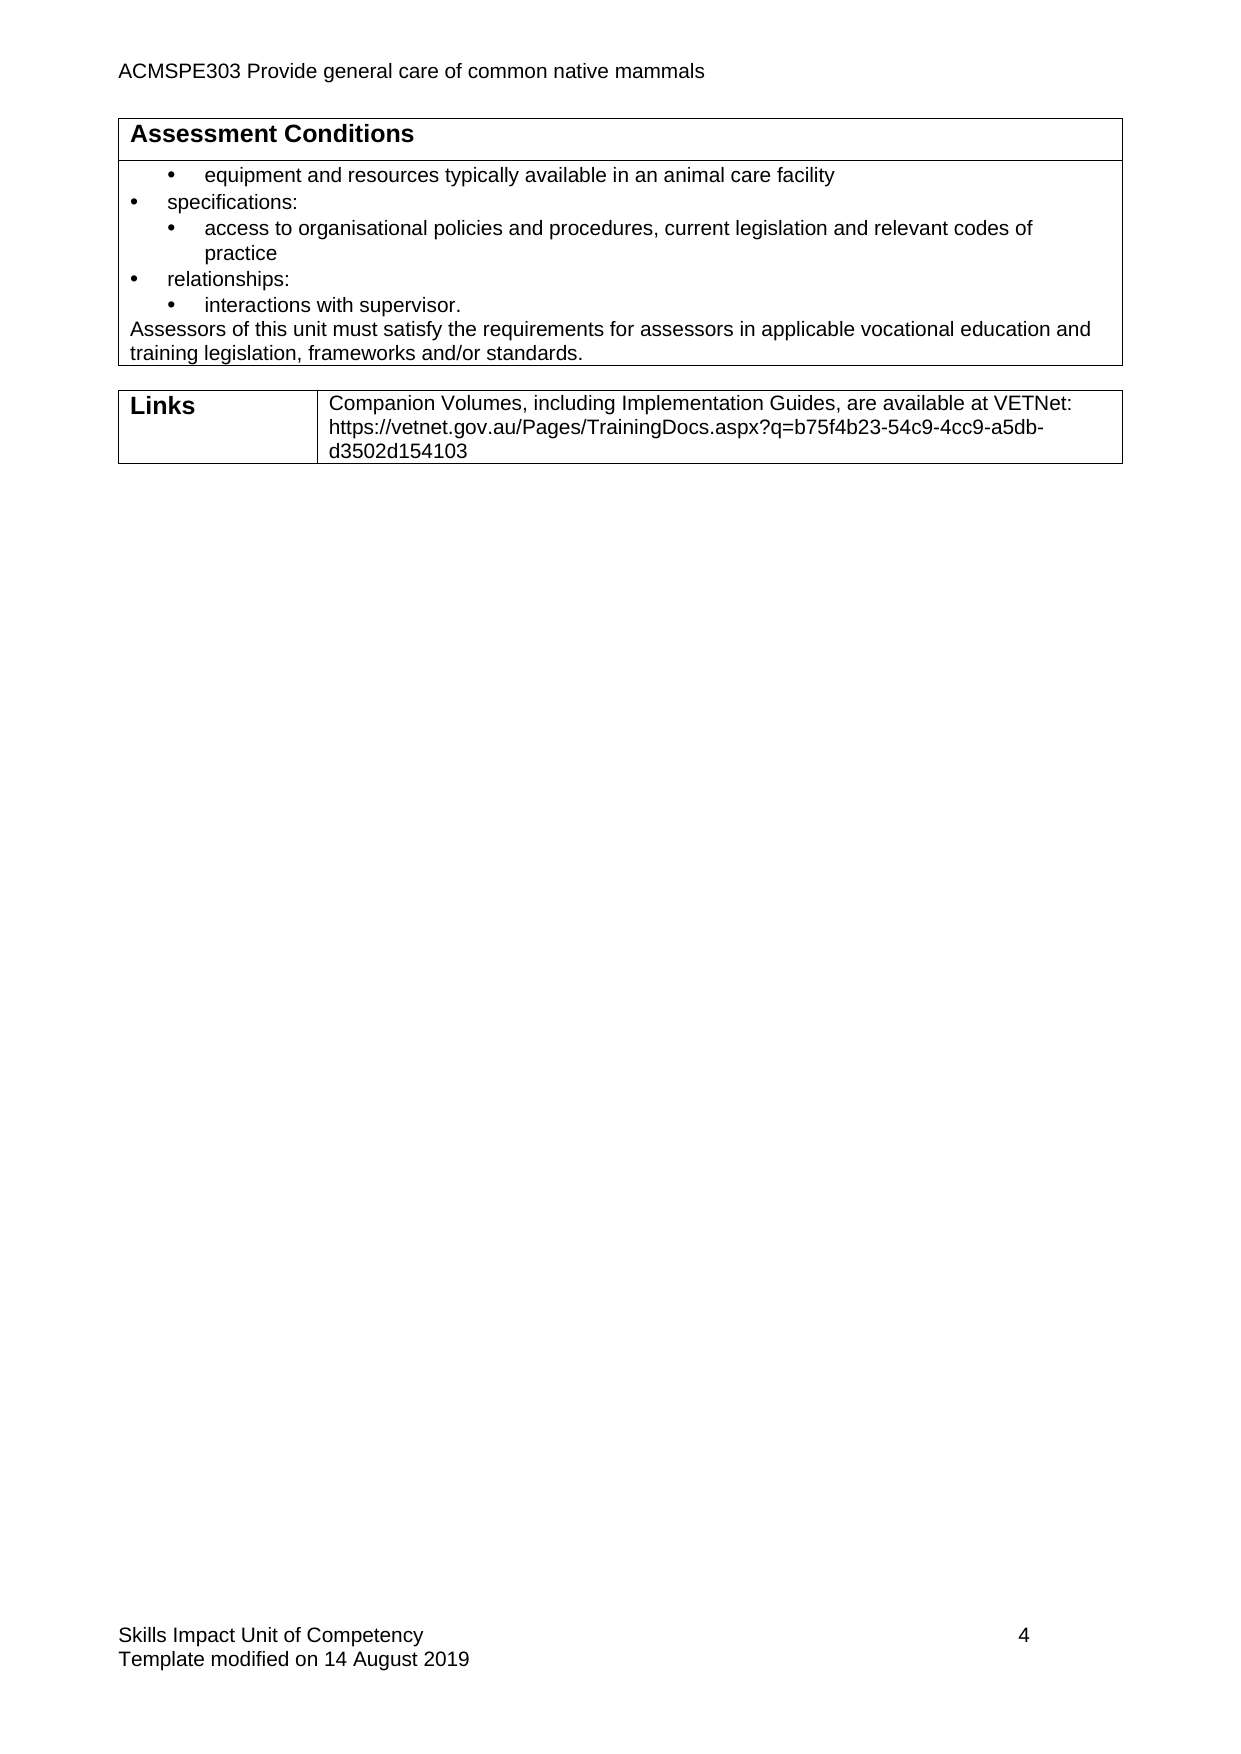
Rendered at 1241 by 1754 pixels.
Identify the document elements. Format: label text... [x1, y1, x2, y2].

table_header Assessment Conditions [119, 119, 1122, 160]
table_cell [119, 161, 1122, 365]
table_header Links [119, 391, 317, 463]
table_header Companion Volumes, including Implementation Guides, are available at VETNet: https://vetnet.gov.au/Pages/TrainingDocs.aspx?q=b75f4b23-54c9-4cc9-a5db-d3502d154103 [318, 391, 1122, 463]
